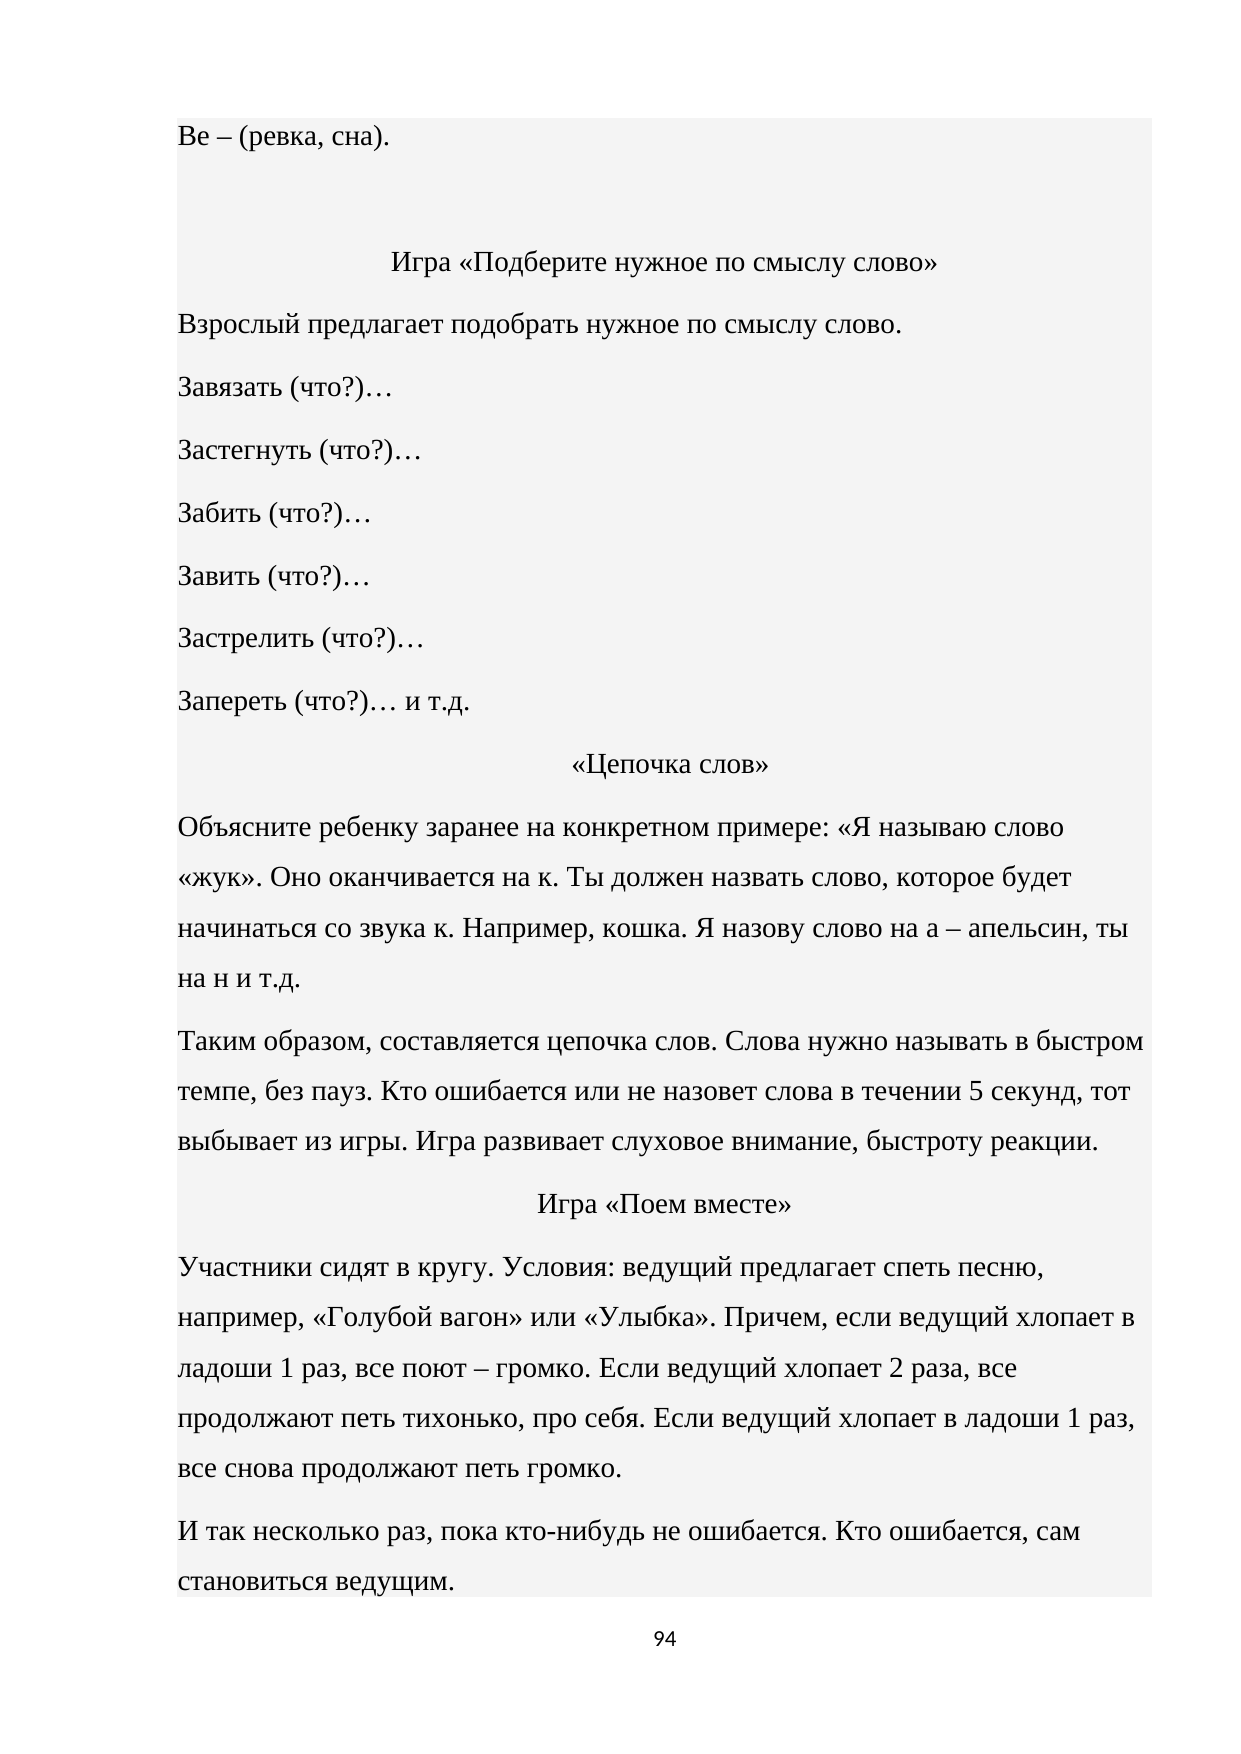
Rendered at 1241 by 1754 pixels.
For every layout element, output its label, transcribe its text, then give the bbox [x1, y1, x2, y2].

text Забить (что?)… [177, 495, 1152, 528]
text «Цепочка слов» [177, 746, 1152, 780]
text И так несколько раз, пока кто-нибудь не ошибается. Кто ошибается, сам становиться ведущим. [177, 1513, 1152, 1597]
text Ве – (ревка, сна). [177, 118, 1152, 152]
text Застрелить (что?)… [177, 621, 1152, 654]
text Взрослый предлагает подобрать нужное по смыслу слово. [177, 307, 1152, 340]
text Участники сидят в кругу. Условия: ведущий предлагает спеть песню, например, «Голубой вагон» или «Улыбка». Причем, если ведущий хлопает в ладоши 1 раз, все поют – громко. Если ведущий хлопает 2 раза, все продолжают петь тихонько, про себя. Если ведущий хлопает в ладоши 1 раз, все снова продолжают петь громко. [177, 1249, 1152, 1484]
text Завязать (что?)… [177, 369, 1152, 403]
text Игра «Поем вместе» [177, 1186, 1152, 1220]
text Завить (что?)… [177, 558, 1152, 591]
text Таким образом, составляется цепочка слов. Слова нужно называть в быстром темпе, без пауз. Кто ошибается или не назовет слова в течении 5 секунд, тот выбывает из игры. Игра развивает слуховое внимание, быстроту реакции. [177, 1023, 1152, 1157]
text Игра «Подберите нужное по смыслу слово» [177, 244, 1152, 277]
text Запереть (что?)… и т.д. [177, 683, 1152, 717]
text Объясните ребенку заранее на конкретном примере: «Я называю слово «жук». Оно оканчивается на к. Ты должен назвать слово, которое будет начинаться со звука к. Например, кошка. Я назову слово на а – апельсин, ты на н и т.д. [177, 809, 1152, 993]
text Застегнуть (что?)… [177, 432, 1152, 466]
